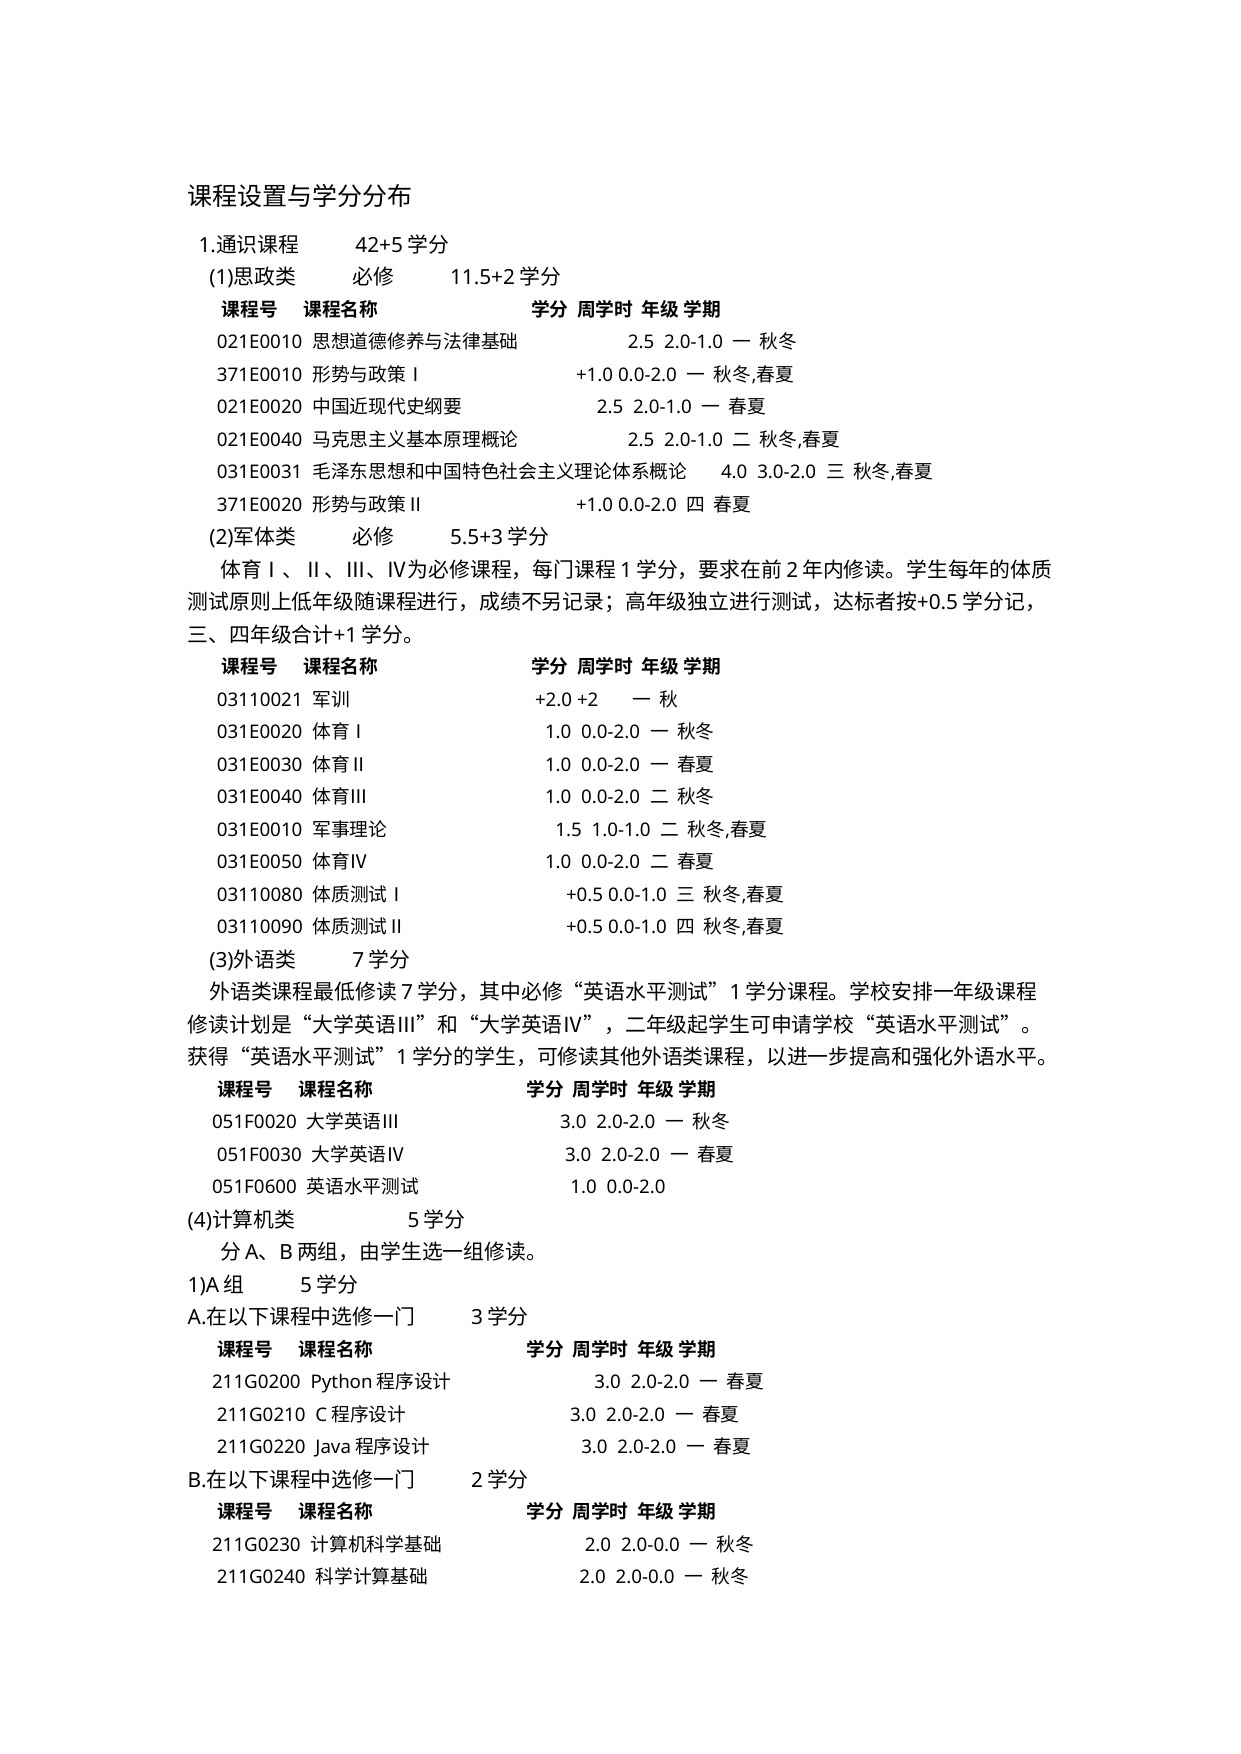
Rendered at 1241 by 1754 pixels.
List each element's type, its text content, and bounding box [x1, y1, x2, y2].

text 课程号 课程名称 学分 周学时 年级 学期 [187, 1494, 1053, 1527]
text 021E0040 马克思主义基本原理概论 2.5 2.0-1.0 二 秋冬,春夏 [187, 422, 1053, 454]
text 031E0010 军事理论 1.5 1.0-1.0 二 秋冬,春夏 [187, 812, 1053, 844]
text 031E0040 体育Ⅲ 1.0 0.0-2.0 二 秋冬 [187, 779, 1053, 812]
text 课程号 课程名称 学分 周学时 年级 学期 [187, 1332, 1053, 1364]
text (1)思政类 必修 11.5+2学分 [187, 259, 1053, 292]
text 课程号 课程名称 学分 周学时 年级 学期 [187, 1072, 1053, 1104]
text (2)军体类 必修 5.5+3学分 [187, 519, 1053, 552]
text 课程号 课程名称 学分 周学时 年级 学期 [187, 292, 1053, 324]
text 外语类课程最低修读7学分，其中必修“英语水平测试”1学分课程。学校安排一年级课程修读计划是“大学英语Ⅲ”和“大学英语Ⅳ”，二年级起学生可申请学校“英语水平测试”。获得“英语水平测试”1学分的学生，可修读其他外语类课程，以进一步提高和强化外语水平。 [187, 974, 1053, 1072]
text 021E0010 思想道德修养与法律基础 2.5 2.0-1.0 一 秋冬 [187, 324, 1053, 357]
text 03110080 体质测试Ⅰ +0.5 0.0-1.0 三 秋冬,春夏 [187, 877, 1053, 909]
text B.在以下课程中选修一门 2学分 [187, 1462, 1053, 1494]
text 031E0030 体育Ⅱ 1.0 0.0-2.0 一 春夏 [187, 747, 1053, 779]
text 03110090 体质测试Ⅱ +0.5 0.0-1.0 四 秋冬,春夏 [187, 909, 1053, 942]
text 分A、B两组，由学生选一组修读。 [187, 1234, 1053, 1267]
text 371E0020 形势与政策Ⅱ +1.0 0.0-2.0 四 春夏 [187, 487, 1053, 519]
text 051F0030 大学英语Ⅳ 3.0 2.0-2.0 一 春夏 [187, 1137, 1053, 1169]
text 371E0010 形势与政策Ⅰ +1.0 0.0-2.0 一 秋冬,春夏 [187, 357, 1053, 389]
text 031E0050 体育Ⅳ 1.0 0.0-2.0 二 春夏 [187, 844, 1053, 877]
text 051F0600 英语水平测试 1.0 0.0-2.0 [187, 1169, 1053, 1202]
text 211G0220 Java程序设计 3.0 2.0-2.0 一 春夏 [187, 1429, 1053, 1462]
text 1.通识课程 42+5学分 [187, 227, 1053, 259]
text 031E0020 体育Ⅰ 1.0 0.0-2.0 一 秋冬 [187, 714, 1053, 747]
text (4)计算机类 5学分 [187, 1202, 1053, 1234]
text 211G0240 科学计算基础 2.0 2.0-0.0 一 秋冬 [187, 1559, 1053, 1592]
text 211G0200 Python程序设计 3.0 2.0-2.0 一 春夏 [187, 1364, 1053, 1397]
text 211G0210 C程序设计 3.0 2.0-2.0 一 春夏 [187, 1397, 1053, 1429]
text 021E0020 中国近现代史纲要 2.5 2.0-1.0 一 春夏 [187, 389, 1053, 422]
text 031E0031 毛泽东思想和中国特色社会主义理论体系概论 4.0 3.0-2.0 三 秋冬,春夏 [187, 454, 1053, 487]
text 051F0020 大学英语Ⅲ 3.0 2.0-2.0 一 秋冬 [187, 1104, 1053, 1137]
text 211G0230 计算机科学基础 2.0 2.0-0.0 一 秋冬 [187, 1527, 1053, 1559]
text 体育Ⅰ、Ⅱ、Ⅲ、Ⅳ为必修课程，每门课程1学分，要求在前2年内修读。学生每年的体质测试原则上低年级随课程进行，成绩不另记录；高年级独立进行测试，达标者按+0.5学分记，三、四年级合计+1学分。 [187, 552, 1053, 649]
text (3)外语类 7学分 [187, 942, 1053, 974]
text 1)A组 5学分 [187, 1267, 1053, 1299]
text 课程设置与学分分布 [187, 162, 1053, 227]
text 03110021 军训 +2.0 +2 一 秋 [187, 682, 1053, 714]
text 课程号 课程名称 学分 周学时 年级 学期 [187, 649, 1053, 682]
text A.在以下课程中选修一门 3学分 [187, 1299, 1053, 1332]
